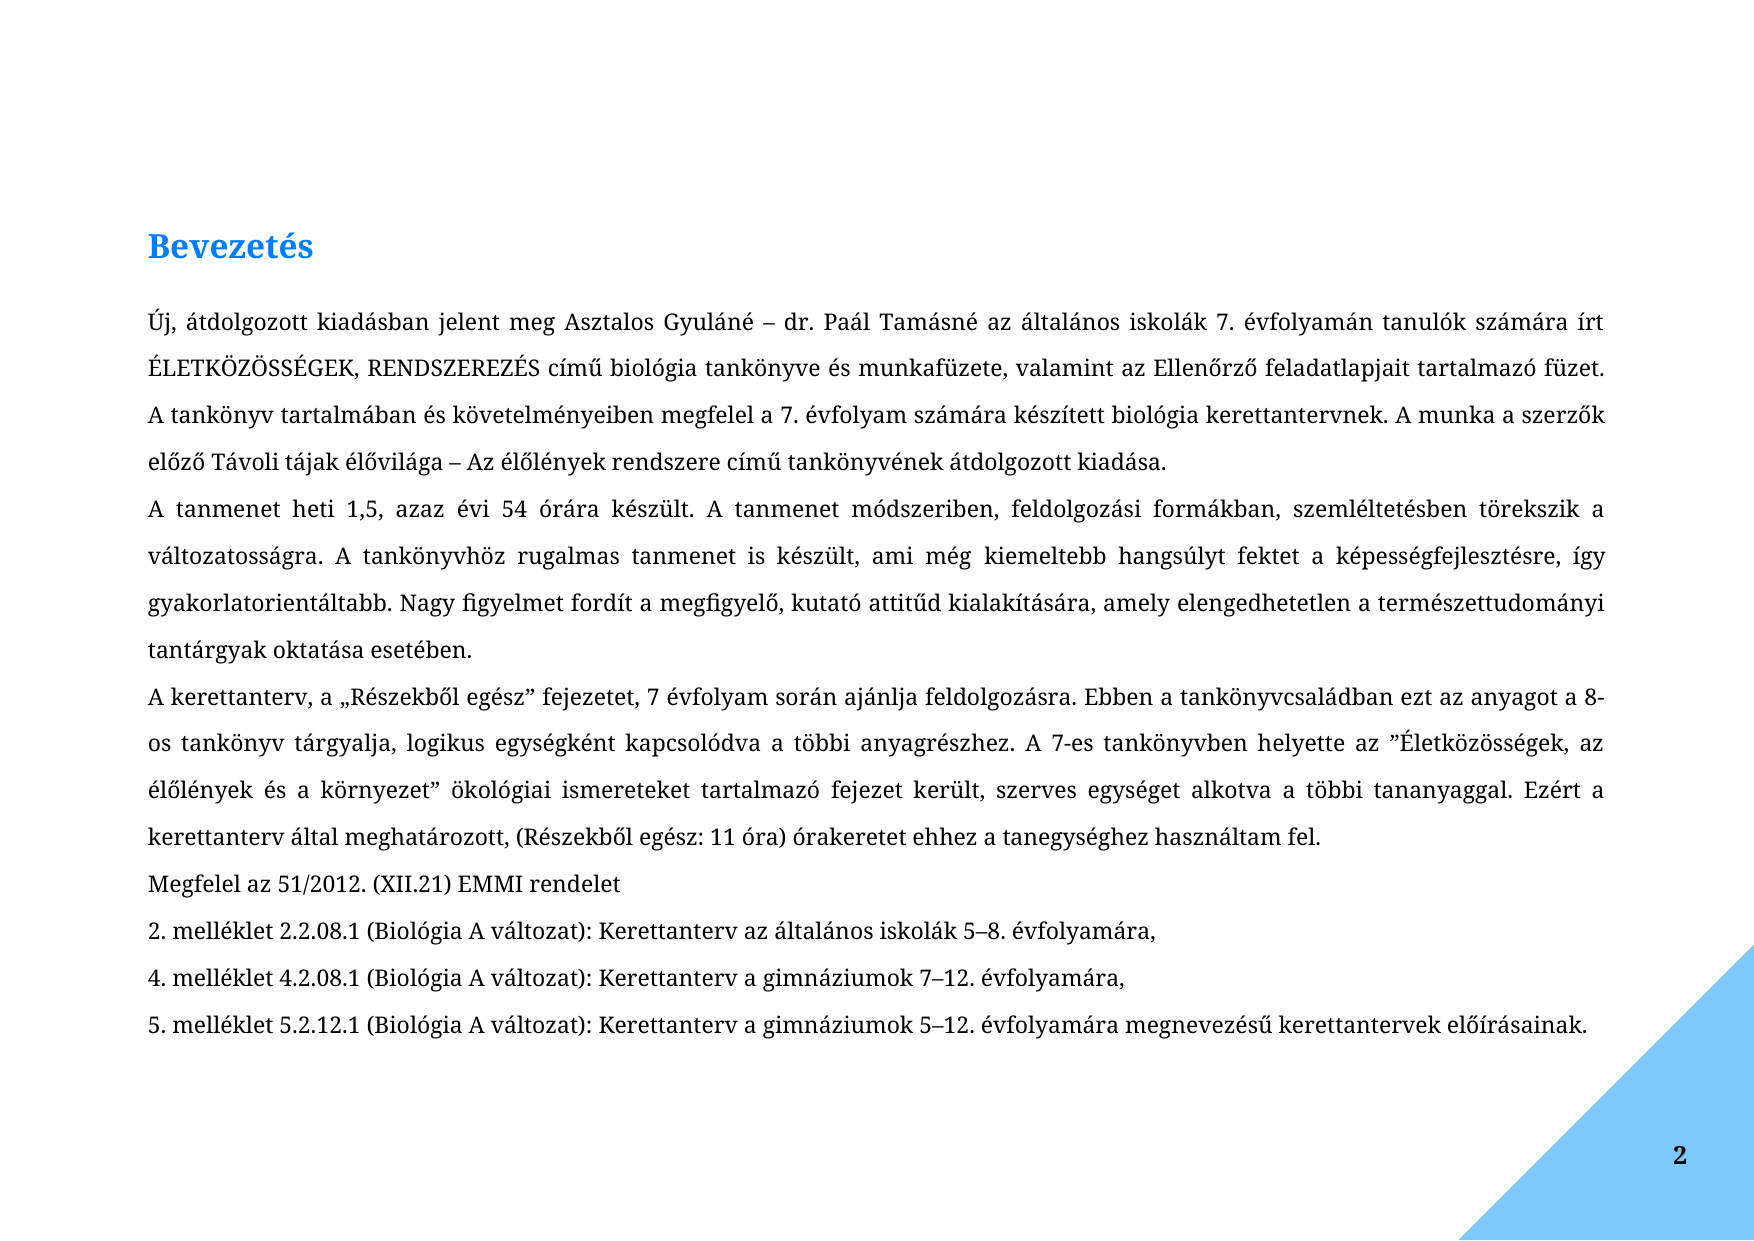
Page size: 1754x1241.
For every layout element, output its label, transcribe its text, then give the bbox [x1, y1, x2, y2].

subtitle Bevezetés [148, 223, 1606, 268]
text 2. melléklet 2.2.08.1 (Biológia A változat): Kerettanterv az általános iskolák 5–8. évfolyamára, [148, 915, 1606, 946]
text 5. melléklet 5.2.12.1 (Biológia A változat): Kerettanterv a gimnáziumok 5–12. évfolyamára megnevezésű kerettantervek előírásainak. [148, 1009, 1606, 1040]
text Új, átdolgozott kiadásban jelent meg Asztalos Gyuláné – dr. Paál Tamásné az általános iskolák 7. évfolyamán tanulók számára írt ÉLETKÖZÖSSÉGEK, RENDSZEREZÉS című biológia tankönyve és munkafüzete, valamint az Ellenőrző feladatlapjait tartalmazó füzet. A tankönyv tartalmában és követelményeiben megfelel a 7. évfolyam számára készített biológia kerettantervnek. A munka a szerzők előző Távoli tájak élővilága – Az élőlények rendszere című tankönyvének átdolgozott kiadása. [148, 306, 1606, 477]
text A tanmenet heti 1,5, azaz évi 54 órára készült. A tanmenet módszeriben, feldolgozási formákban, szemléltetésben törekszik a változatosságra. A tankönyvhöz rugalmas tanmenet is készült, ami még kiemeltebb hangsúlyt fektet a képességfejlesztésre, így gyakorlatorientáltabb. Nagy figyelmet fordít a megfigyelő, kutató attitűd kialakítására, amely elengedhetetlen a természettudományi tantárgyak oktatása esetében. [148, 493, 1606, 665]
text A kerettanterv, a „Részekből egész” fejezetet, 7 évfolyam során ajánlja feldolgozásra. Ebben a tankönyvcsaládban ezt az anyagot a 8-os tankönyv tárgyalja, logikus egységként kapcsolódva a többi anyagrészhez. A 7-es tankönyvben helyette az ”Életközösségek, az élőlények és a környezet” ökológiai ismereteket tartalmazó fejezet került, szerves egységet alkotva a többi tananyaggal. Ezért a kerettanterv által meghatározott, (Részekből egész: 11 óra) órakeretet ehhez a tanegységhez használtam fel. [148, 681, 1606, 852]
text Megfelel az 51/2012. (XII.21) EMMI rendelet [148, 868, 1606, 899]
text 4. melléklet 4.2.08.1 (Biológia A változat): Kerettanterv a gimnáziumok 7–12. évfolyamára, [148, 962, 1606, 993]
